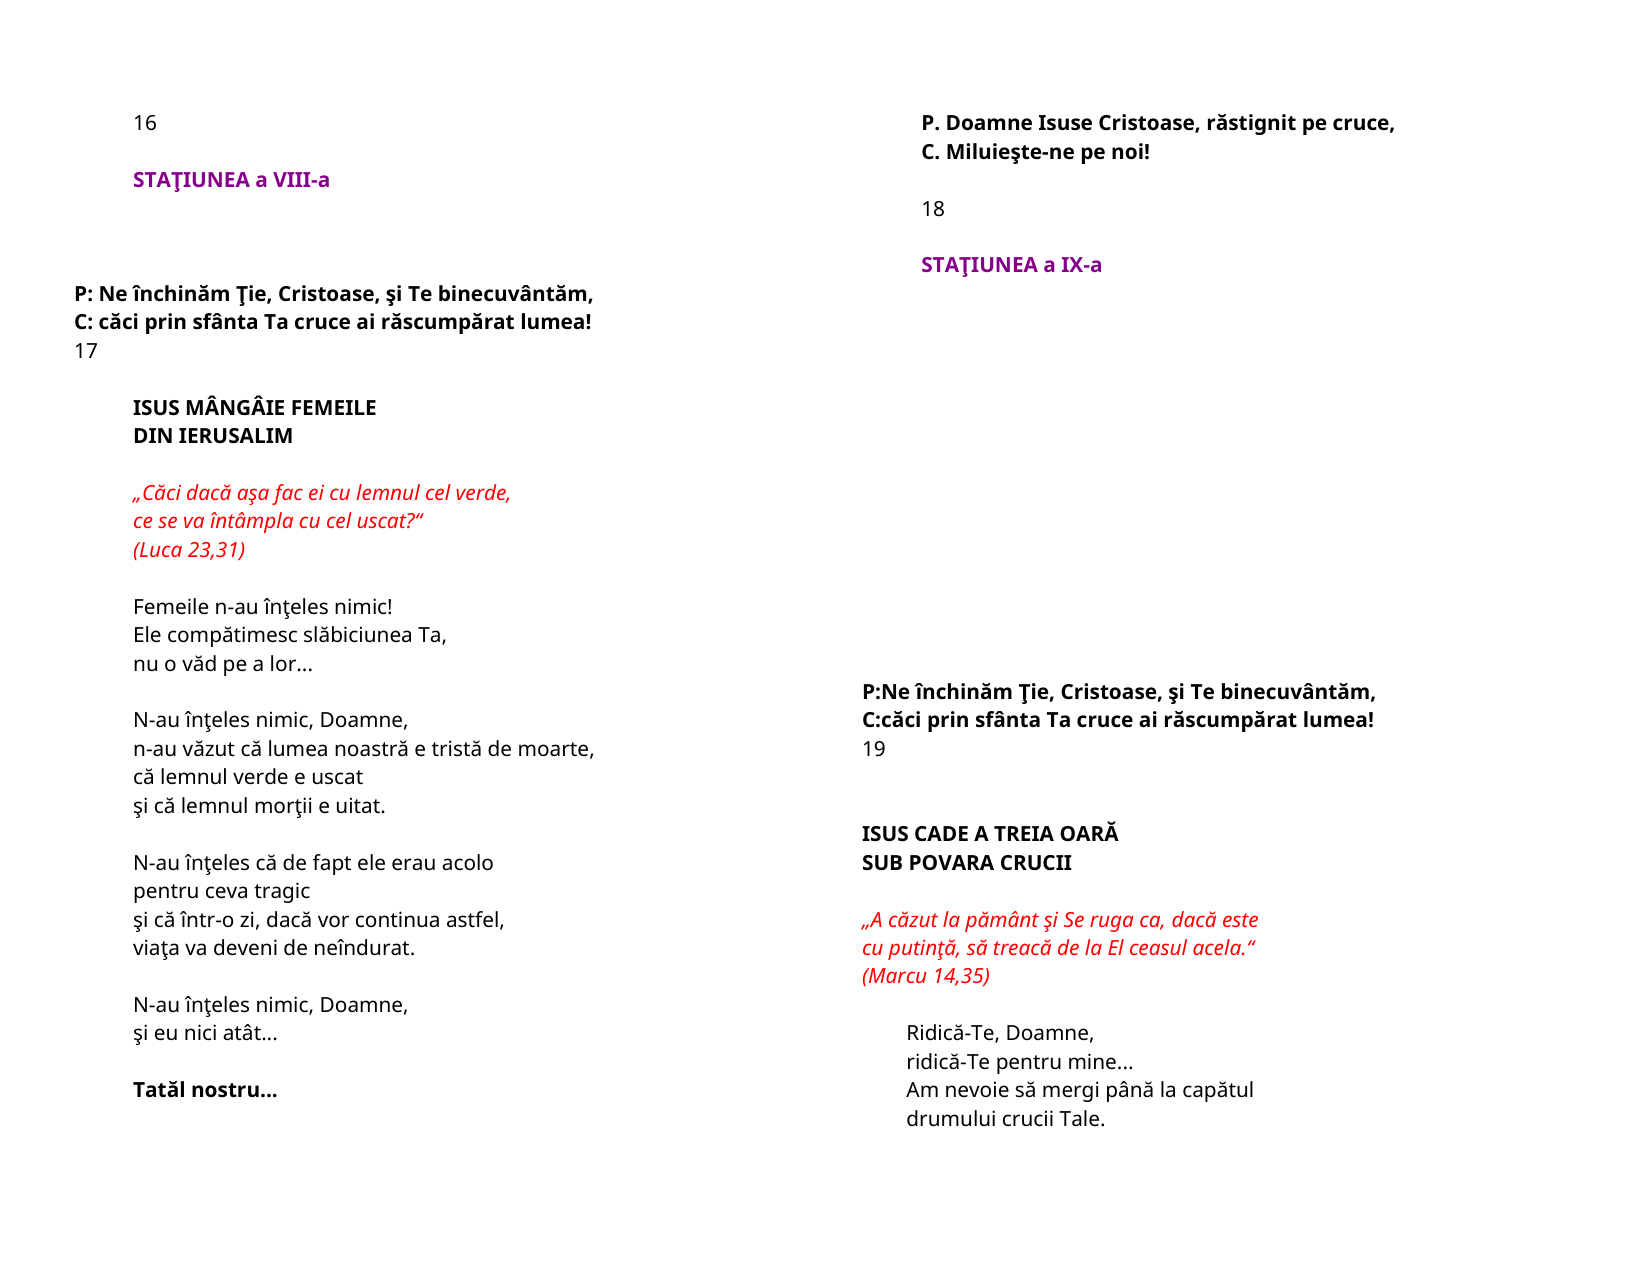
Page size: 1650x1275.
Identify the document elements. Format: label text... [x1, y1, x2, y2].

text (Marcu 14,35) [862, 962, 1576, 990]
text ce se va întâmpla cu cel uscat?“ [74, 507, 788, 535]
text „Căci dacă aşa fac ei cu lemnul cel verde, [74, 478, 788, 507]
text P: Ne închinăm Ţie, Cristoase, şi Te binecuvântăm, [74, 279, 788, 307]
text ISUS MÂNGÂIE FEMEILE [74, 393, 788, 421]
text P:Ne închinăm Ţie, Cristoase, şi Te binecuvântăm, [862, 677, 1576, 706]
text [862, 108, 1576, 137]
text 16 [74, 108, 788, 137]
text ridică-Te pentru mine... [862, 1047, 1576, 1075]
text DIN IERUSALIM [74, 421, 788, 450]
text C. Miluieşte-ne pe noi! [862, 137, 1576, 165]
text N-au înţeles că de fapt ele erau acolo [74, 848, 788, 876]
text 17 [74, 336, 788, 364]
text că lemnul verde e uscat [74, 762, 788, 791]
text cu putinţă, să treacă de la El ceasul acela.“ [862, 933, 1576, 962]
text STAŢIUNEA a VIII-a [74, 165, 788, 194]
text nu o văd pe a lor... [74, 649, 788, 677]
text ISUS CADE A TREIA OARĂ [862, 819, 1576, 848]
text şi că într-o zi, dacă vor continua astfel, [74, 905, 788, 933]
text (Luca 23,31) [74, 535, 788, 563]
text SUB POVARA CRUCII [862, 848, 1576, 876]
text drumului crucii Tale. [862, 1104, 1576, 1132]
text C: căci prin sfânta Ta cruce ai răscumpărat lumea! [74, 307, 788, 336]
text n-au văzut că lumea noastră e tristă de moarte, [74, 734, 788, 762]
text N-au înţeles nimic, Doamne, [74, 706, 788, 734]
text Tatăl nostru... [74, 1075, 788, 1104]
text N-au înţeles nimic, Doamne, [74, 990, 788, 1018]
text pentru ceva tragic [74, 876, 788, 905]
text 18 [862, 194, 1576, 222]
text STAŢIUNEA a IX-a [862, 251, 1576, 279]
text şi eu nici atât... [74, 1018, 788, 1047]
text Femeile n-au înţeles nimic! [74, 592, 788, 620]
text Ele compătimesc slăbiciunea Ta, [74, 620, 788, 649]
text C:căci prin sfânta Ta cruce ai răscumpărat lumea! [862, 706, 1576, 734]
text Ridică-Te, Doamne, [862, 1018, 1576, 1047]
text viaţa va deveni de neîndurat. [74, 933, 788, 962]
text 19 [862, 734, 1576, 762]
text „A căzut la pământ şi Se ruga ca, dacă este [862, 905, 1576, 933]
text şi că lemnul morţii e uitat. [74, 791, 788, 819]
text Am nevoie să mergi până la capătul [862, 1075, 1576, 1104]
